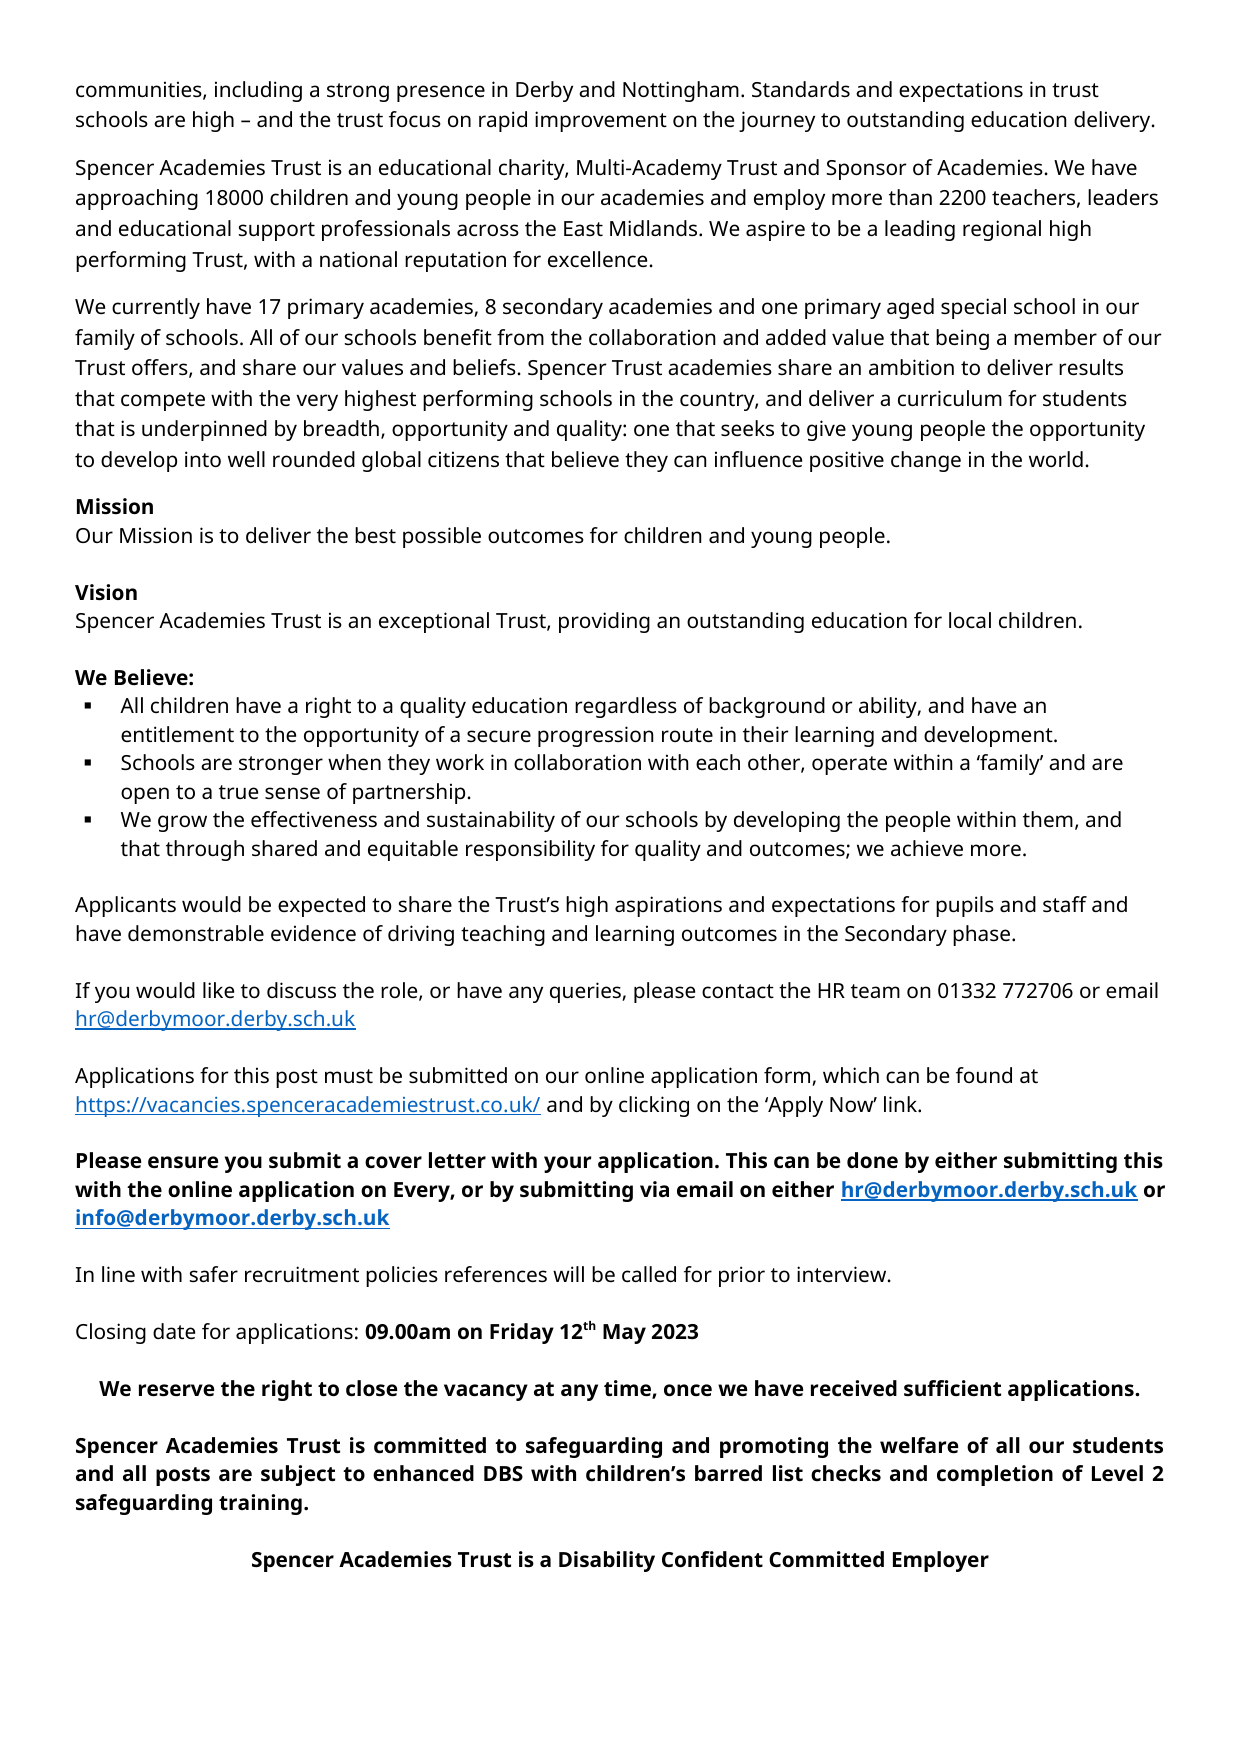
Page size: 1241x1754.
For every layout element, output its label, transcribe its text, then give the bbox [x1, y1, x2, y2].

text Spencer Academies Trust is an exceptional Trust, providing an outstanding education for local children. [75, 606, 1165, 635]
text Closing date for applications: 09.00am on Friday 12th May 2023 [75, 1317, 1165, 1346]
text Applications for this post must be submitted on our online application form, which can be found at https://vacancies.spenceracademiestrust.co.uk/ and by clicking on the ‘Apply Now’ link. [75, 1061, 1165, 1118]
list All children have a right to a quality education regardless of background or ability, and have an entitlement to the opportunity of a secure progression route in their learning and development. [83, 692, 1165, 748]
text Mission [75, 492, 1165, 521]
text If you would like to discuss the role, or have any queries, please contact the HR team on 01332 772706 or email hr@derbymoor.derby.sch.uk [75, 976, 1165, 1033]
text Spencer Academies Trust is an educational charity, Multi-Academy Trust and Sponsor of Academies. We have approaching 18000 children and young people in our academies and employ more than 2200 teachers, leaders and educational support professionals across the East Midlands. We aspire to be a leading regional high performing Trust, with a national reputation for excellence. [75, 153, 1165, 273]
text Vision [75, 578, 1165, 606]
text In line with safer recruitment policies references will be called for prior to interview. [75, 1260, 1165, 1289]
text Our Mission is to deliver the best possible outcomes for children and young people. [75, 521, 1165, 549]
text We currently have 17 primary academies, 8 secondary academies and one primary aged special school in our family of schools. All of our schools benefit from the collaboration and added value that being a member of our Trust offers, and share our values and beliefs. Spencer Trust academies share an ambition to deliver results that compete with the very highest performing schools in the country, and deliver a curriculum for students that is underpinned by breadth, opportunity and quality: one that seeks to give young people the opportunity to develop into well rounded global citizens that believe they can influence positive change in the world. [75, 292, 1165, 474]
text Spencer Academies Trust is a Disability Confident Committed Employer [75, 1545, 1165, 1573]
text We reserve the right to close the vacancy at any time, once we have received sufficient applications. [75, 1374, 1165, 1402]
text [75, 75, 1165, 134]
text We Believe: [75, 663, 1165, 692]
text Spencer Academies Trust is committed to safeguarding and promoting the welfare of all our students and all posts are subject to enhanced DBS with children’s barred list checks and completion of Level 2 safeguarding training. [75, 1431, 1165, 1516]
list Schools are stronger when they work in collaboration with each other, operate within a ‘family’ and are open to a true sense of partnership. [83, 748, 1165, 805]
text Please ensure you submit a cover letter with your application. This can be done by either submitting this with the online application on Every, or by submitting via email on either hr@derbymoor.derby.sch.uk or info@derbymoor.derby.sch.uk [75, 1147, 1165, 1232]
text Applicants would be expected to share the Trust’s high aspirations and expectations for pupils and staff and have demonstrable evidence of driving teaching and learning outcomes in the Secondary phase. [75, 891, 1165, 947]
list We grow the effectiveness and sustainability of our schools by developing the people within them, and that through shared and equitable responsibility for quality and outcomes; we achieve more. [83, 805, 1165, 862]
